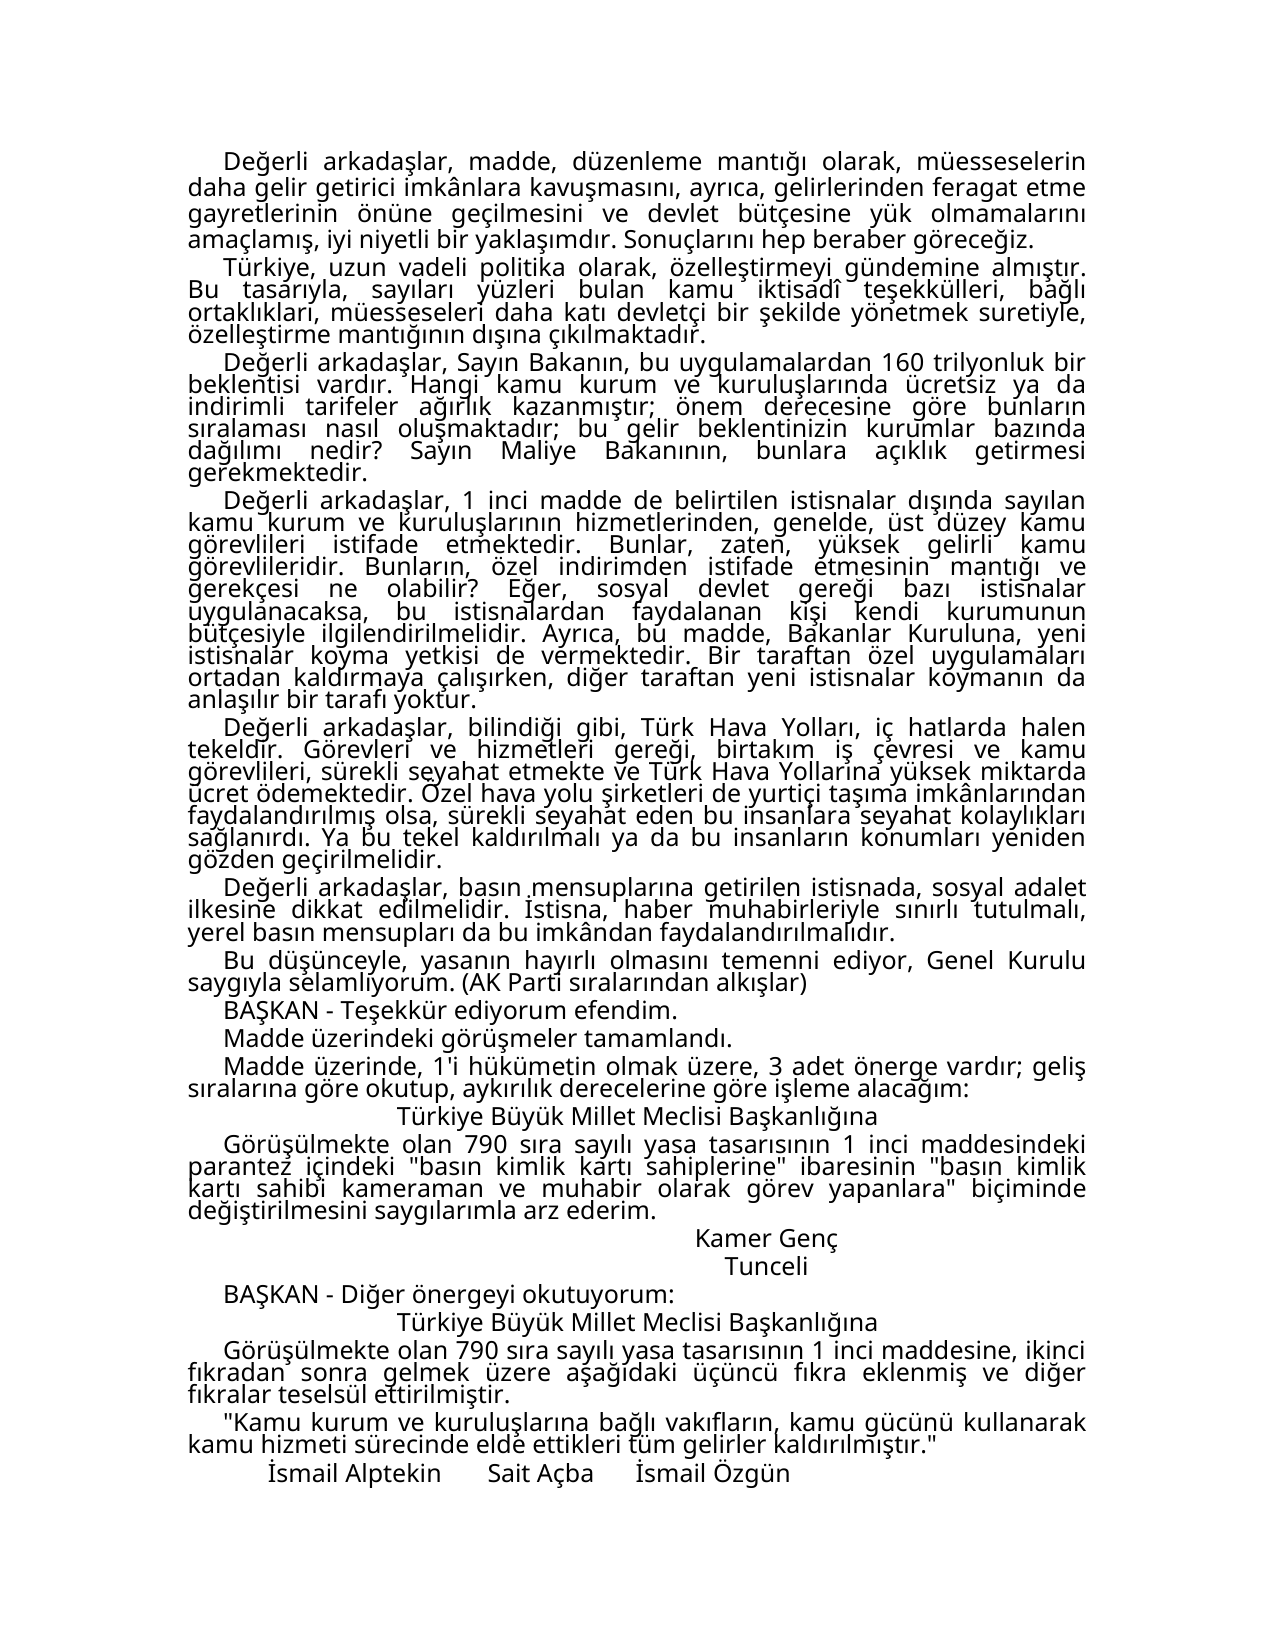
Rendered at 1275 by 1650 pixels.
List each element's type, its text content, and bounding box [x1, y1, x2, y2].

text Değerli arkadaşlar, madde, düzenleme mantığı olarak, müesseselerin daha gelir getirici imkânlara kavuşmasını, ayrıca, gelirlerinden feragat etme gayretlerinin önüne geçilmesini ve devlet bütçesine yük olmamalarını amaçlamış, iyi niyetli bir yaklaşımdır. Sonuçlarını hep beraber göreceğiz. [187, 150, 1087, 253]
text Bu düşünceyle, yasanın hayırlı olmasını temenni ediyor, Genel Kurulu saygıyla selamlıyorum. (AK Parti sıralarından alkışlar) [187, 951, 1087, 996]
text İsmail Alptekin Sait Açba İsmail Özgün [187, 1464, 1087, 1486]
text Değerli arkadaşlar, bilindiği gibi, Türk Hava Yolları, iç hatlarda halen tekeldir. Görevleri ve hizmetleri gereği, birtakım iş çevresi ve kamu görevlileri, sürekli seyahat etmekte ve Türk Hava Yollarına yüksek miktarda ücret ödemektedir. Özel hava yolu şirketleri de yurtiçi taşıma imkânlarından faydalandırılmış olsa, sürekli seyahat eden bu insanlara seyahat kolaylıkları sağlanırdı. Ya bu tekel kaldırılmalı ya da bu insanların konumları yeniden gözden geçirilmelidir. [187, 719, 1087, 873]
text Görüşülmekte olan 790 sıra sayılı yasa tasarısının 1 inci maddesindeki parantez içindeki "basın kimlik kartı sahiplerine" ibaresinin "basın kimlik kartı sahibi kameraman ve muhabir olarak görev yapanlara" biçiminde değiştirilmesini saygılarımla arz ederim. [187, 1136, 1087, 1224]
text Değerli arkadaşlar, basın mensuplarına getirilen istisnada, sosyal adalet ilkesine dikkat edilmelidir. İstisna, haber muhabirleriyle sınırlı tutulmalı, yerel basın mensupları da bu imkândan faydalandırılmalıdır. [187, 879, 1087, 946]
text BAŞKAN - Diğer önergeyi okutuyorum: [259, 1286, 1087, 1308]
text "Kamu kurum ve kuruluşlarına bağlı vakıfların, kamu gücünü kullanarak kamu hizmeti sürecinde elde ettikleri tüm gelirler kaldırılmıştır." [187, 1414, 1087, 1458]
text Türkiye, uzun vadeli politika olarak, özelleştirmeyi gündemine almıştır. Bu tasarıyla, sayıları yüzleri bulan kamu iktisadî teşekkülleri, bağlı ortaklıkları, müesseseleri daha katı devletçi bir şekilde yönetmek suretiyle, özelleştirme mantığının dışına çıkılmaktadır. [187, 259, 1087, 348]
text Görüşülmekte olan 790 sıra sayılı yasa tasarısının 1 inci maddesine, ikinci fıkradan sonra gelmek üzere aşağıdaki üçüncü fıkra eklenmiş ve diğer fıkralar teselsül ettirilmiştir. [187, 1342, 1087, 1408]
text Türkiye Büyük Millet Meclisi Başkanlığına [187, 1108, 1087, 1130]
text Değerli arkadaşlar, 1 inci madde de belirtilen istisnalar dışında sayılan kamu kurum ve kuruluşlarının hizmetlerinden, genelde, üst düzey kamu görevlileri istifade etmektedir. Bunlar, zaten, yüksek gelirli kamu görevlileridir. Bunların, özel indirimden istifade etmesinin mantığı ve gerekçesi ne olabilir? Eğer, sosyal devlet gereği bazı istisnalar uygulanacaksa, bu istisnalardan faydalanan kişi kendi kurumunun bütçesiyle ilgilendirilmelidir. Ayrıca, bu madde, Bakanlar Kuruluna, yeni istisnalar koyma yetkisi de vermektedir. Bir taraftan özel uygulamaları ortadan kaldırmaya çalışırken, diğer taraftan yeni istisnalar koymanın da anlaşılır bir tarafı yoktur. [187, 492, 1087, 713]
text Madde üzerindeki görüşmeler tamamlandı. [187, 1029, 1087, 1052]
text Tunceli [187, 1258, 1087, 1280]
text BAŞKAN - Teşekkür ediyorum efendim. [259, 1002, 1087, 1024]
text Kamer Genç [187, 1230, 1087, 1252]
text Madde üzerinde, 1'i hükümetin olmak üzere, 3 adet önerge vardır; geliş sıralarına göre okutup, aykırılık derecelerine göre işleme alacağım: [187, 1058, 1087, 1102]
text Değerli arkadaşlar, Sayın Bakanın, bu uygulamalardan 160 trilyonluk bir beklentisi vardır. Hangi kamu kurum ve kuruluşlarında ücretsiz ya da indirimli tarifeler ağırlık kazanmıştır; önem derecesine göre bunların sıralaması nasıl oluşmaktadır; bu gelir beklentinizin kurumlar bazında dağılımı nedir? Sayın Maliye Bakanının, bunlara açıklık getirmesi gerekmektedir. [187, 353, 1087, 486]
text Türkiye Büyük Millet Meclisi Başkanlığına [187, 1314, 1087, 1336]
